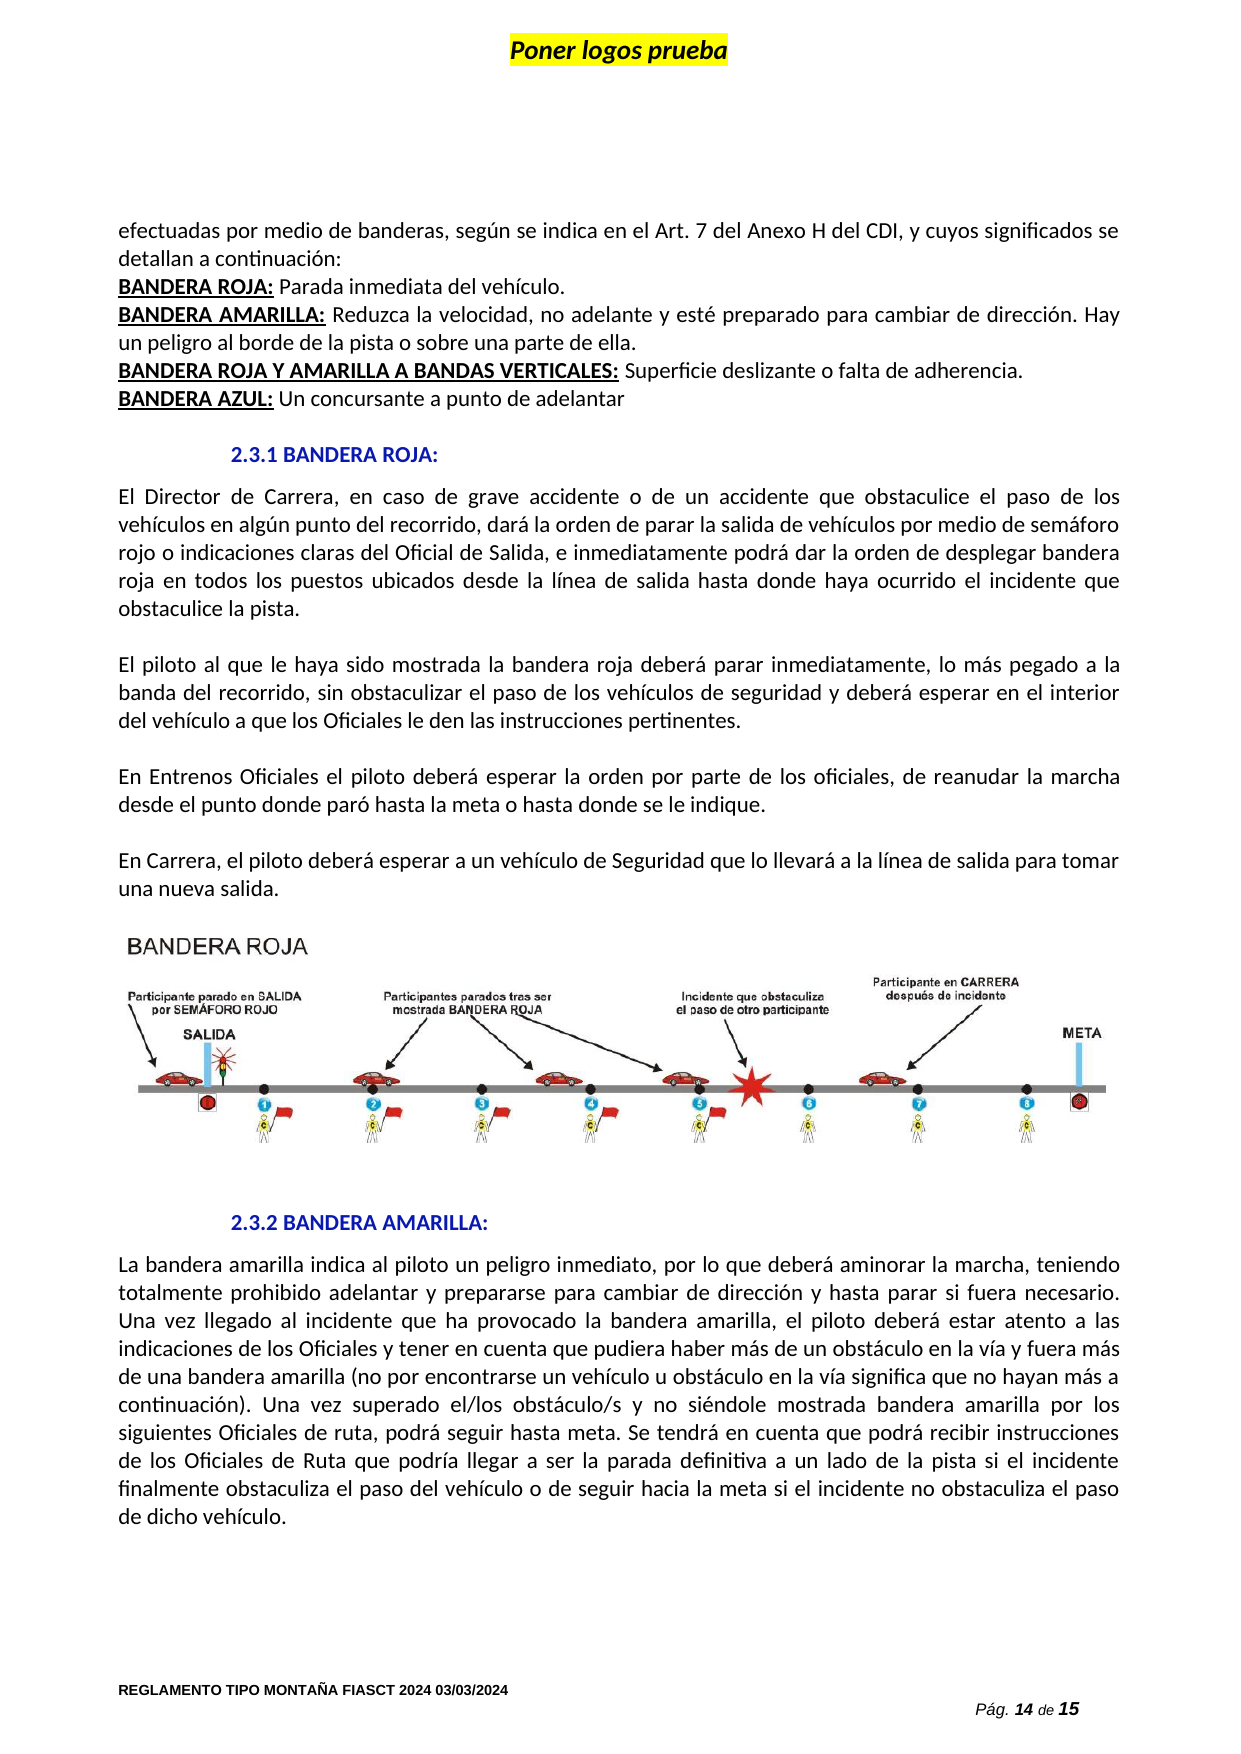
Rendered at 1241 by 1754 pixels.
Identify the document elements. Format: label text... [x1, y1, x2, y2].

text El piloto al que le haya sido mostrada la bandera roja deberá parar inmediatamente, lo más pegado a la banda del recorrido, sin obstaculizar el paso de los vehículos de seguridad y deberá esperar en el interior del vehículo a que los Oficiales le den las instrucciones pertinentes. [118, 650, 1122, 734]
text La bandera amarilla indica al piloto un peligro inmediato, por lo que deberá aminorar la marcha, teniendo totalmente prohibido adelantar y prepararse para cambiar de dirección y hasta parar si fuera necesario. Una vez llegado al incidente que ha provocado la bandera amarilla, el piloto deberá estar atento a las indicaciones de los Oficiales y tener en cuenta que pudiera haber más de un obstáculo en la vía y fuera más de una bandera amarilla (no por encontrarse un vehículo u obstáculo en la vía significa que no hayan más a continuación). Una vez superado el/los obstáculo/s y no siéndole mostrada bandera amarilla por los siguientes Oficiales de ruta, podrá seguir hasta meta. Se tendrá en cuenta que podrá recibir instrucciones de los Oficiales de Ruta que podría llegar a ser la parada definitiva a un lado de la pista si el incidente finalmente obstaculiza el paso del vehículo o de seguir hacia la meta si el incidente no obstaculiza el paso de dicho vehículo. [118, 1250, 1122, 1531]
subtitle 2.3.1 BANDERA ROJA: [231, 440, 1122, 468]
text BANDERA AMARILLA: Reduzca la velocidad, no adelante y esté preparado para cambiar de dirección. Hay un peligro al borde de la pista o sobre una parte de ella. [118, 300, 1122, 356]
text En Carrera, el piloto deberá esperar a un vehículo de Seguridad que lo llevará a la línea de salida para tomar una nueva salida. [118, 846, 1122, 902]
text En Entrenos Oficiales el piloto deberá esperar la orden por parte de los oficiales, de reanudar la marcha desde el punto donde paró hasta la meta o hasta donde se le indique. [118, 762, 1122, 818]
text BANDERA ROJA Y AMARILLA A BANDAS VERTICALES: Superficie deslizante o falta de adherencia. [118, 356, 1122, 384]
text BANDERA AZUL: Un concursante a punto de adelantar [118, 384, 1122, 412]
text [118, 216, 1122, 272]
text El Director de Carrera, en caso de grave accidente o de un accidente que obstaculice el paso de los vehículos en algún punto del recorrido, dará la orden de parar la salida de vehículos por medio de semáforo rojo o indicaciones claras del Oficial de Salida, e inmediatamente podrá dar la orden de desplegar bandera roja en todos los puestos ubicados desde la línea de salida hasta donde haya ocurrido el incidente que obstaculice la pista. [118, 482, 1122, 622]
subtitle 2.3.2 BANDERA AMARILLA: [231, 1208, 1122, 1236]
text BANDERA ROJA: Parada inmediata del vehículo. [118, 272, 1122, 300]
